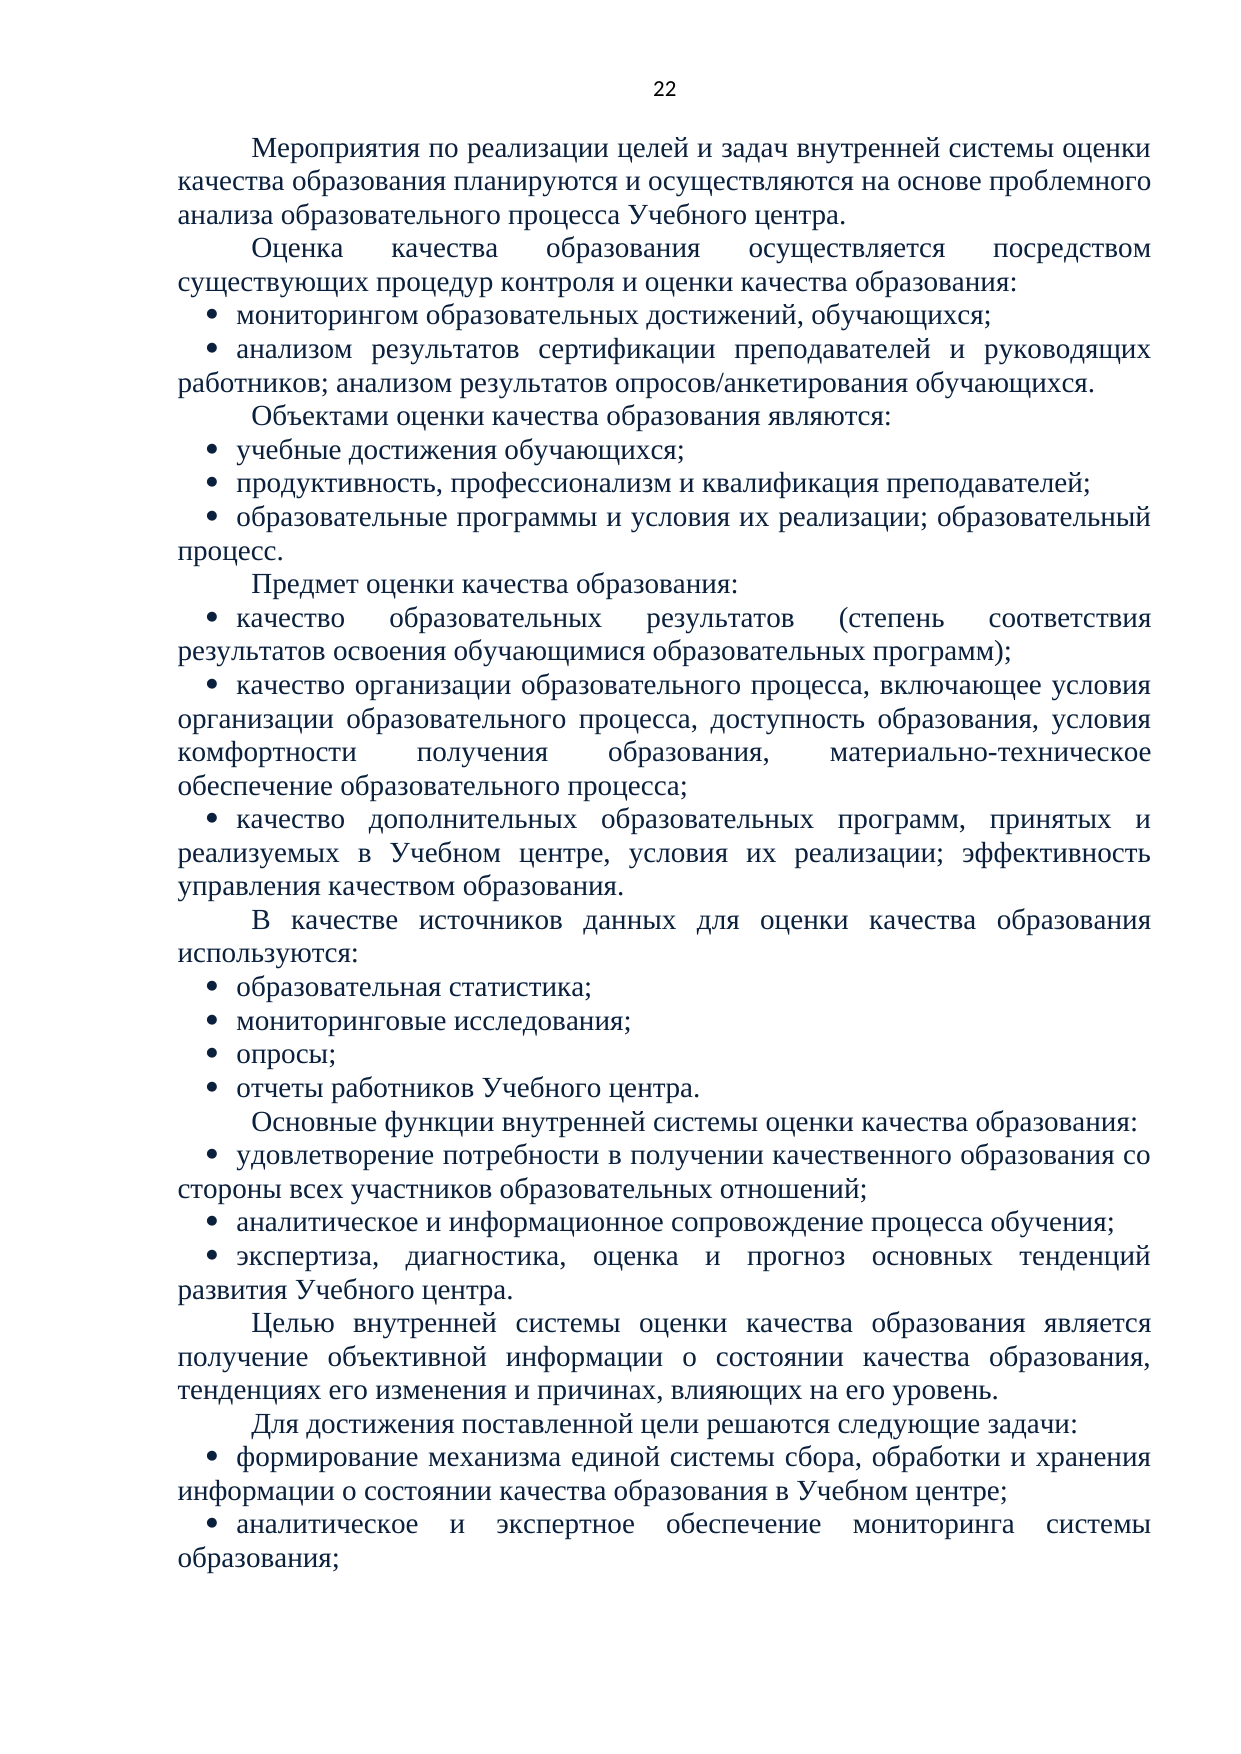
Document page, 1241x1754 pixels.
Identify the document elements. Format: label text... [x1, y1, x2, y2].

list качество организации образовательного процесса, включающее условия организации образовательного процесса, доступность образования, условия комфортности получения образования, материально-техническое обеспечение образовательного процесса; [177, 667, 1152, 801]
text Целью внутренней системы оценки качества образования является получение объективной информации о состоянии качества образования, тенденциях его изменения и причинах, влияющих на его уровень. [177, 1305, 1152, 1406]
list образовательные программы и условия их реализации; образовательный процесс. [177, 499, 1152, 566]
list удовлетворение потребности в получении качественного образования со стороны всех участников образовательных отношений; [177, 1137, 1152, 1204]
text Объектами оценки качества образования являются: [177, 398, 1152, 432]
list анализом результатов сертификации преподавателей и руководящих работников; анализом результатов опросов/анкетирования обучающихся. [177, 331, 1152, 398]
list аналитическое и экспертное обеспечение мониторинга системы образования; [177, 1507, 1152, 1574]
text Мероприятия по реализации целей и задач внутренней системы оценки качества образования планируются и осуществляются на основе проблемного анализа образовательного процесса Учебного центра. [177, 130, 1152, 230]
list продуктивность, профессионализм и квалификация преподавателей; [177, 466, 1152, 499]
list качество дополнительных образовательных программ, принятых и реализуемых в Учебном центре, условия их реализации; эффективность управления качеством образования. [177, 801, 1152, 902]
list мониторинговые исследования; [177, 1003, 1152, 1036]
list качество образовательных результатов (степень соответствия результатов освоения обучающимися образовательных программ); [177, 600, 1152, 667]
text Основные функции внутренней системы оценки качества образования: [177, 1104, 1152, 1137]
list учебные достижения обучающихся; [177, 432, 1152, 466]
text Оценка качества образования осуществляется посредством существующих процедур контроля и оценки качества образования: [177, 230, 1152, 297]
list экспертиза, диагностика, оценка и прогноз основных тенденций развития Учебного центра. [177, 1238, 1152, 1305]
text Для достижения поставленной цели решаются следующие задачи: [177, 1406, 1152, 1439]
list мониторингом образовательных достижений, обучающихся; [177, 297, 1152, 331]
list образовательная статистика; [177, 969, 1152, 1003]
list аналитическое и информационное сопровождение процесса обучения; [177, 1204, 1152, 1238]
list опросы; [177, 1036, 1152, 1070]
list формирование механизма единой системы сбора, обработки и хранения информации о состоянии качества образования в Учебном центре; [177, 1439, 1152, 1507]
list отчеты работников Учебного центра. [177, 1070, 1152, 1104]
text Предмет оценки качества образования: [177, 566, 1152, 600]
text В качестве источников данных для оценки качества образования используются: [177, 902, 1152, 969]
